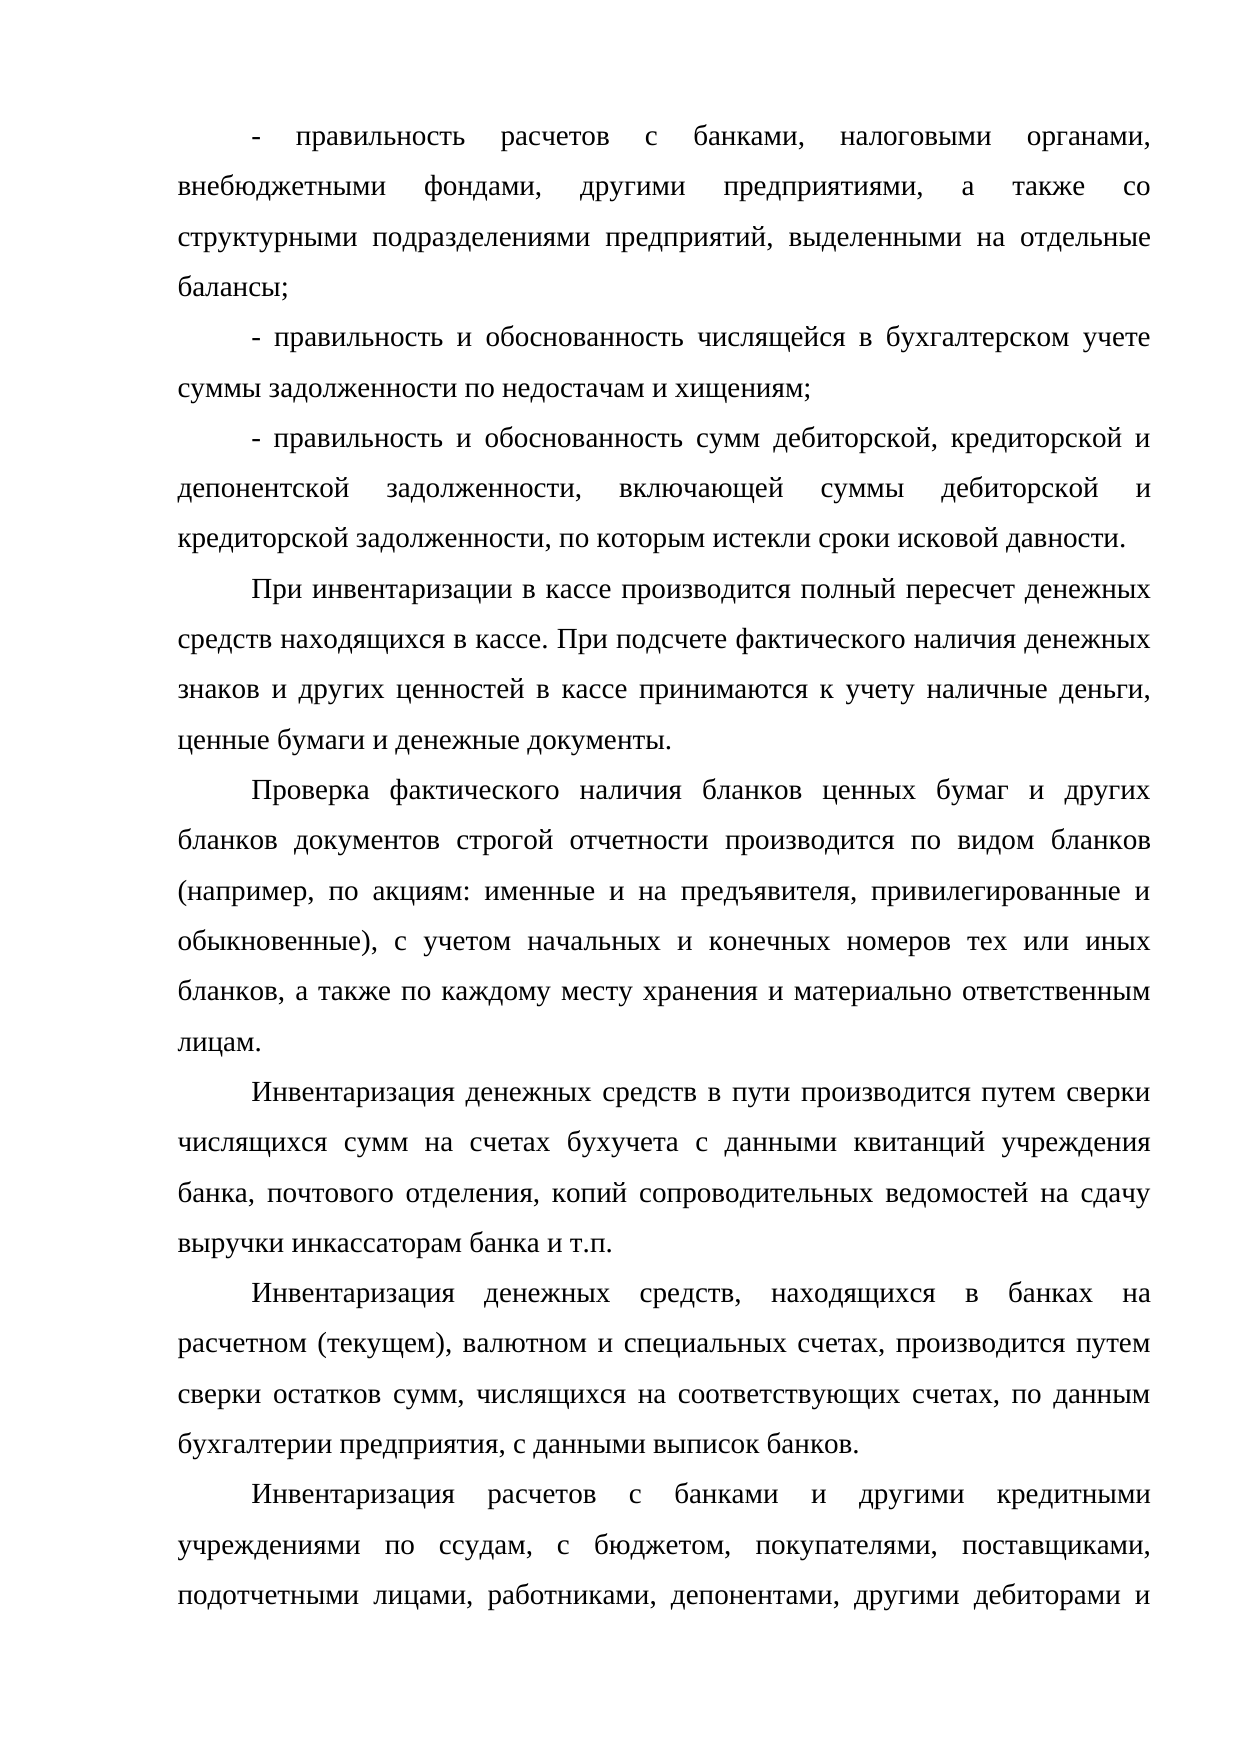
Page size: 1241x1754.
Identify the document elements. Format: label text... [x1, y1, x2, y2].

text Инвентаризация денежных средств, находящихся в банках на расчетном (текущем), валютном и специальных счетах, производится путем сверки остатков сумм, числящихся на соответствующих счетах, по данным бухгалтерии предприятия, с данными выписок банков. [177, 1275, 1152, 1460]
text - правильность и обоснованность числящейся в бухгалтерском учете суммы задолженности по недостачам и хищениям; [177, 319, 1152, 403]
text Инвентаризация денежных средств в пути производится путем сверки числящихся сумм на счетах бухучета с данными квитанций учреждения банка, почтового отделения, копий сопроводительных ведомостей на сдачу выручки инкассаторам банка и т.п. [177, 1074, 1152, 1258]
text Проверка фактического наличия бланков ценных бумаг и других бланков документов строгой отчетности производится по видом бланков (например, по акциям: именные и на предъявителя, привилегированные и обыкновенные), с учетом начальных и конечных номеров тех или иных бланков, а также по каждому месту хранения и материально ответственным лицам. [177, 772, 1152, 1057]
text При инвентаризации в кассе производится полный пересчет денежных средств находящихся в кассе. При подсчете фактического наличия денежных знаков и других ценностей в кассе принимаются к учету наличные деньги, ценные бумаги и денежные документы. [177, 571, 1152, 755]
text - правильность расчетов с банками, налоговыми органами, внебюджетными фондами, другими предприятиями, а также со структурными подразделениями предприятий, выделенными на отдельные балансы; [177, 118, 1152, 303]
text - правильность и обоснованность сумм дебиторской, кредиторской и депонентской задолженности, включающей суммы дебиторской и кредиторской задолженности, по которым истекли сроки исковой давности. [177, 420, 1152, 554]
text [177, 1477, 1152, 1611]
